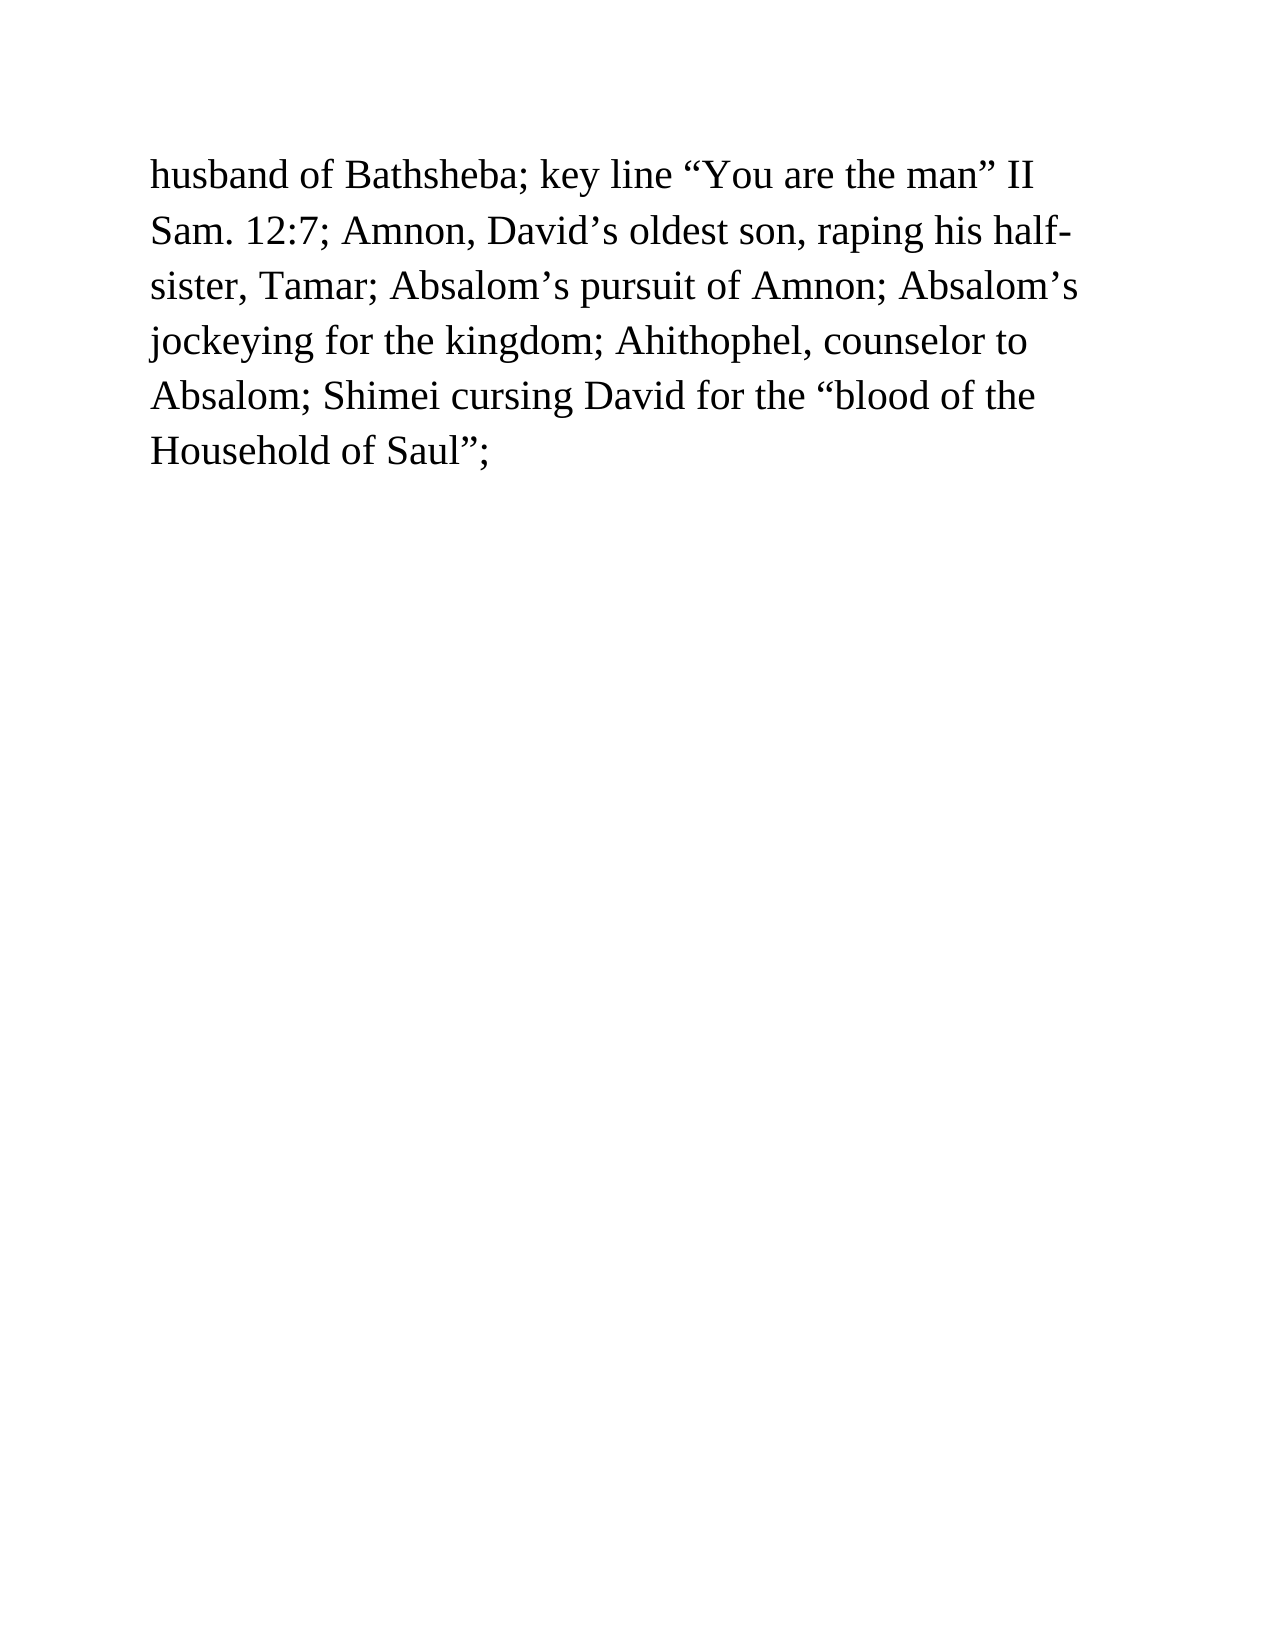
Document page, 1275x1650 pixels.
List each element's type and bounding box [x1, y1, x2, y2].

text [150, 150, 1125, 473]
